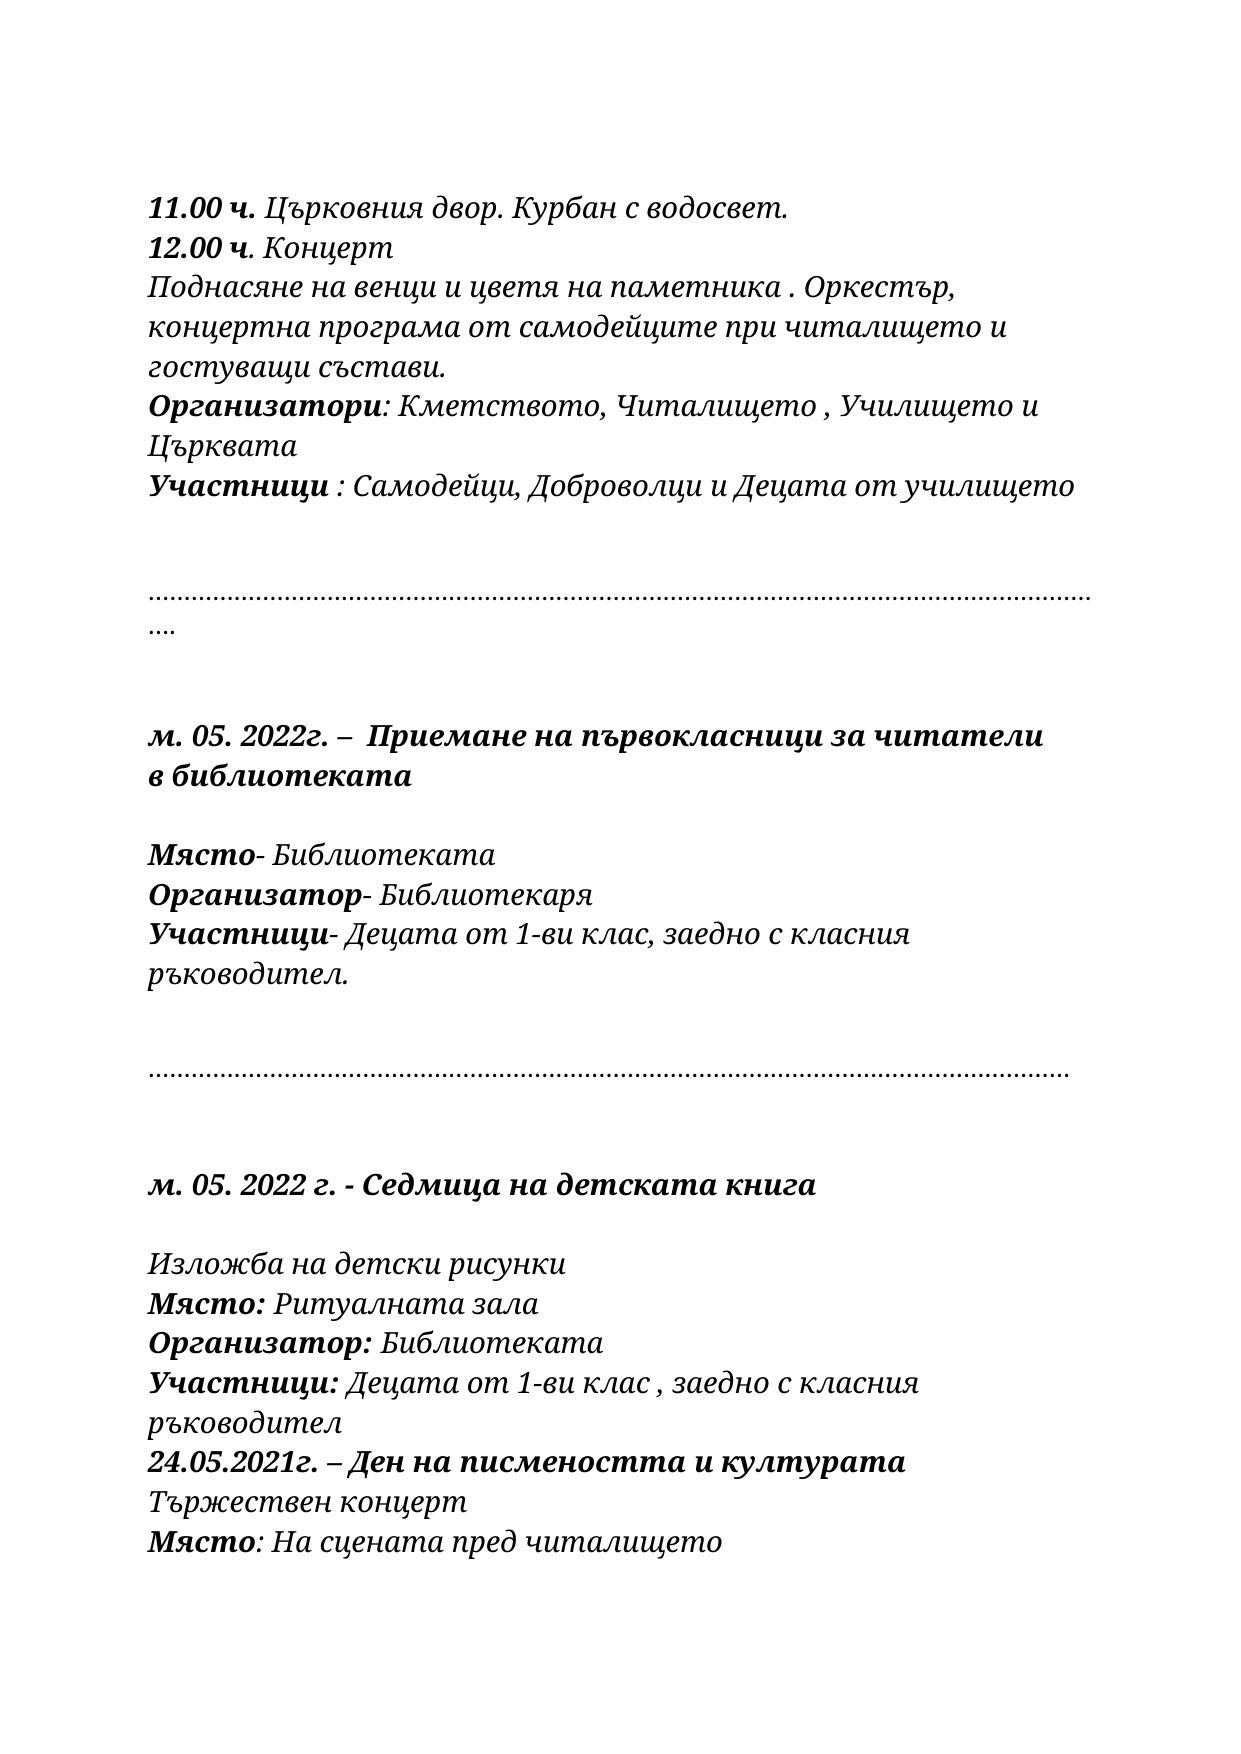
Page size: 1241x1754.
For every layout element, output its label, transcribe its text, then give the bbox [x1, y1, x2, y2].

text в библиотеката [148, 755, 1093, 794]
text ………………………………………………………………………………………………………………………. [148, 573, 1093, 641]
text Изложба на детски рисунки [148, 1243, 1093, 1283]
text м. 05. 2022г. – Приемане на първокласници за читатели [148, 715, 1093, 755]
text Участници: Децата от 1-ви клас , заедно с класния ръководител [148, 1362, 1093, 1442]
text 24.05.2021г. – Ден на писмеността и културата [148, 1442, 1093, 1481]
text Организатори: Кметството, Читалището , Училището и Църквата [148, 386, 1093, 465]
text Място: Ритуалната зала [148, 1283, 1093, 1323]
text Участници : Самодейци, Доброволци и Децата от училището [148, 465, 1093, 505]
text Организатор: Библиотеката [148, 1323, 1093, 1362]
text 12.00 ч. Концерт [148, 227, 1093, 267]
text Място: На сцената пред читалището [148, 1521, 1093, 1561]
text Поднасяне на венци и цветя на паметника . Оркестър, концертна програма от самодейците при читалището и гостуващи състави. [148, 267, 1093, 386]
text Организатор- Библиотекаря [148, 874, 1093, 913]
text 11.00 ч. Църковния двор. Курбан с водосвет. [148, 187, 1093, 227]
text Тържествен концерт [148, 1481, 1093, 1521]
text Участници- Децата от 1-ви клас, заедно с класния ръководител. [148, 913, 1093, 993]
text ………………………………………………………………………………………………………………… [148, 1050, 1093, 1084]
text м. 05. 2022 г. - Седмица на детската книга [148, 1164, 1093, 1203]
text Място- Библиотеката [148, 834, 1093, 874]
